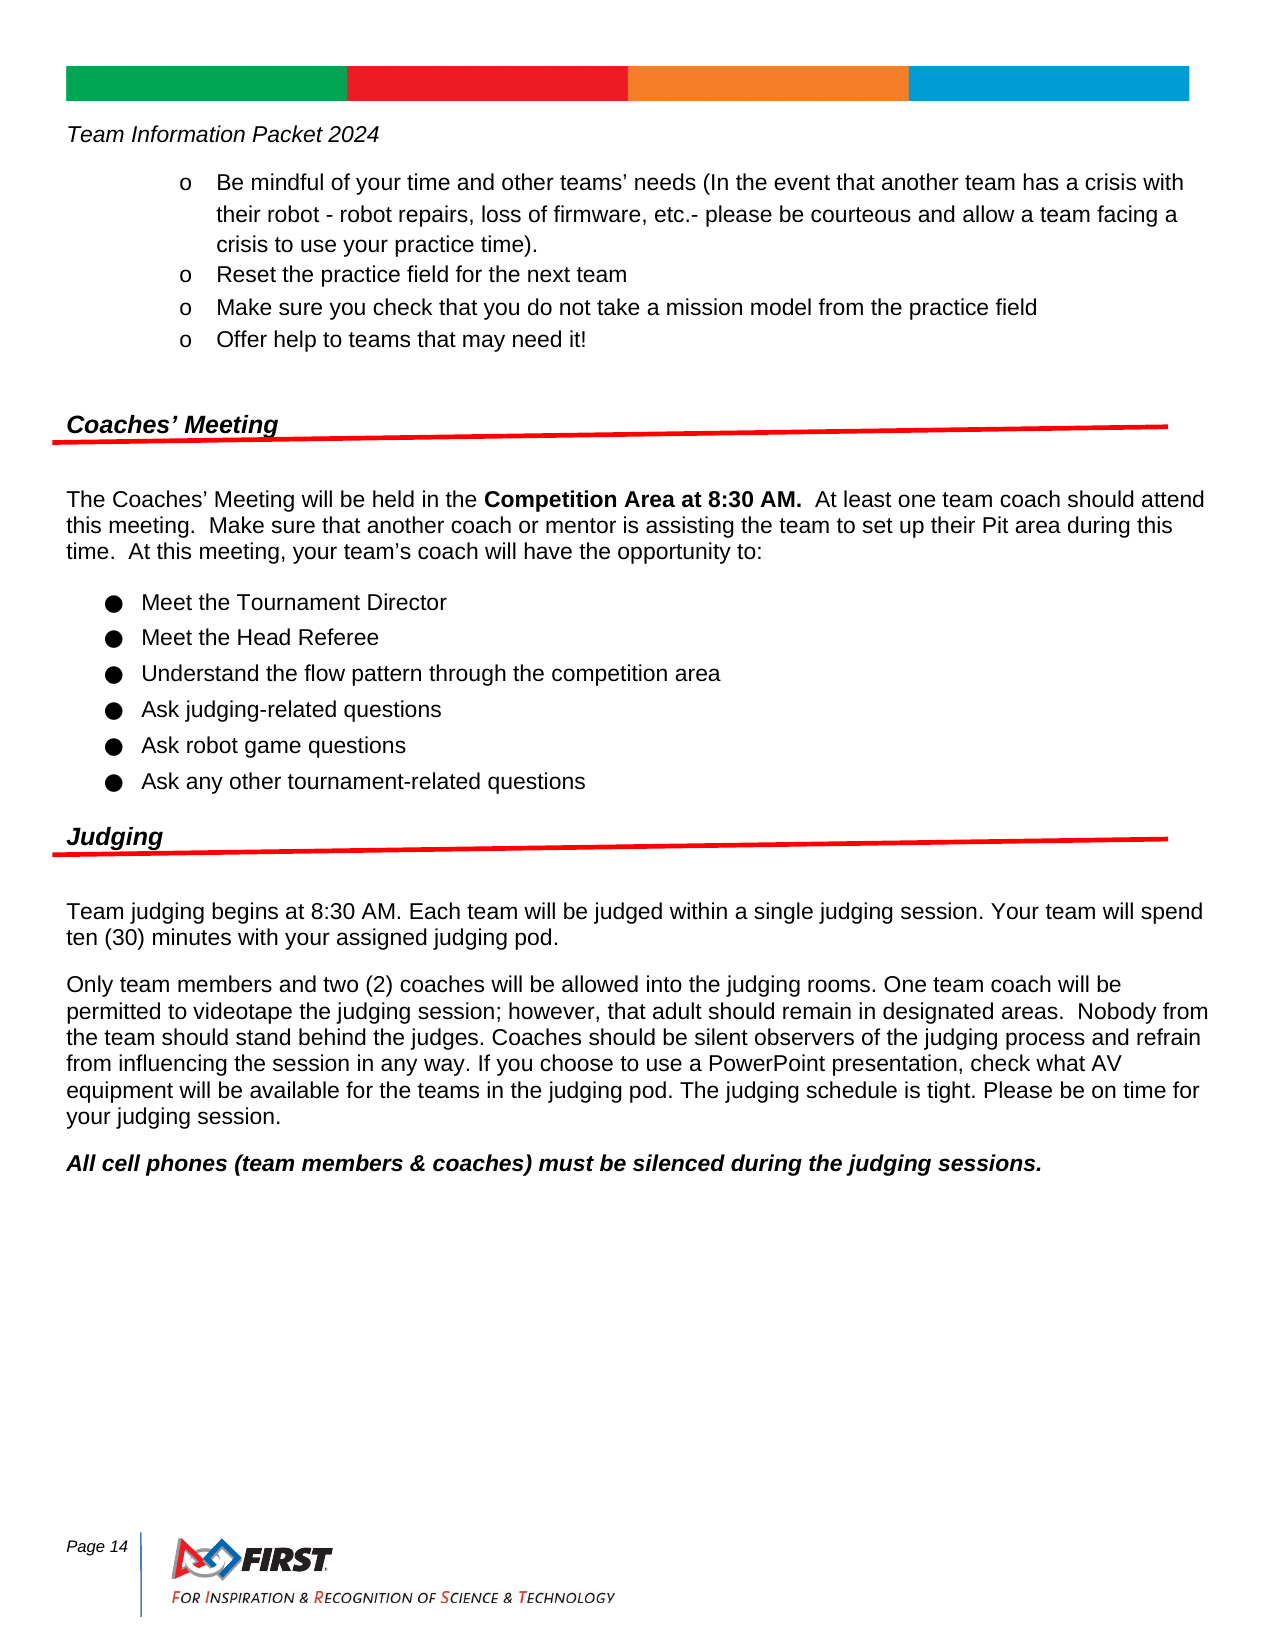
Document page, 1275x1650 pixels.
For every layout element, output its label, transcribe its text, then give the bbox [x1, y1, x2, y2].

list Ask judging-related questions [103, 693, 1209, 724]
list Understand the flow pattern through the competition area [103, 657, 1209, 688]
picture [172, 1591, 615, 1603]
text Only team members and two (2) coaches will be allowed into the judging rooms. One team coach will be permitted to videotape the judging session; however, that adult should remain in designated areas. Nobody from the team should stand behind the judges. Coaches should be silent observers of the judging process and refrain from influencing the session in any way. If you choose to use a PowerPoint presentation, check what AV equipment will be available for the teams in the judging pod. The judging schedule is tight. Please be on time for your judging session. [66, 971, 1209, 1129]
picture [66, 66, 909, 101]
list Meet the Head Referee [103, 621, 1209, 653]
text Team judging begins at 8:30 AM. Each team will be judged within a single judging session. Your team will spend ten (30) minutes with your assigned judging pod. [66, 898, 1209, 951]
picture [171, 1538, 333, 1581]
subtitle Coaches’ Meeting [66, 409, 1209, 438]
list Offer help to teams that may need it! [178, 326, 1209, 354]
list Ask robot game questions [103, 729, 1209, 760]
list Reset the practice field for the next team [178, 261, 1209, 289]
list Meet the Tournament Director [103, 585, 1209, 617]
list Be mindful of your time and other teams’ needs (In the event that another team has a crisis with their robot - robot repairs, loss of firmware, etc.- please be courteous and allow a team facing a crisis to use your practice time). [178, 168, 1209, 257]
text All cell phones (team members & coaches) must be silenced during the judging sessions. [66, 1150, 1209, 1177]
list Ask any other tournament-related questions [103, 765, 1209, 796]
list Make sure you check that you do not take a mission model from the practice field [178, 293, 1209, 322]
subtitle Judging [66, 822, 1209, 851]
text The Coaches’ Meeting will be held in the Competition Area at 8:30 AM. At least one team coach should attend this meeting. Make sure that another coach or mentor is assisting the team to set up their Pit area during this time. At this meeting, your team’s coach will have the opportunity to: [66, 486, 1209, 564]
